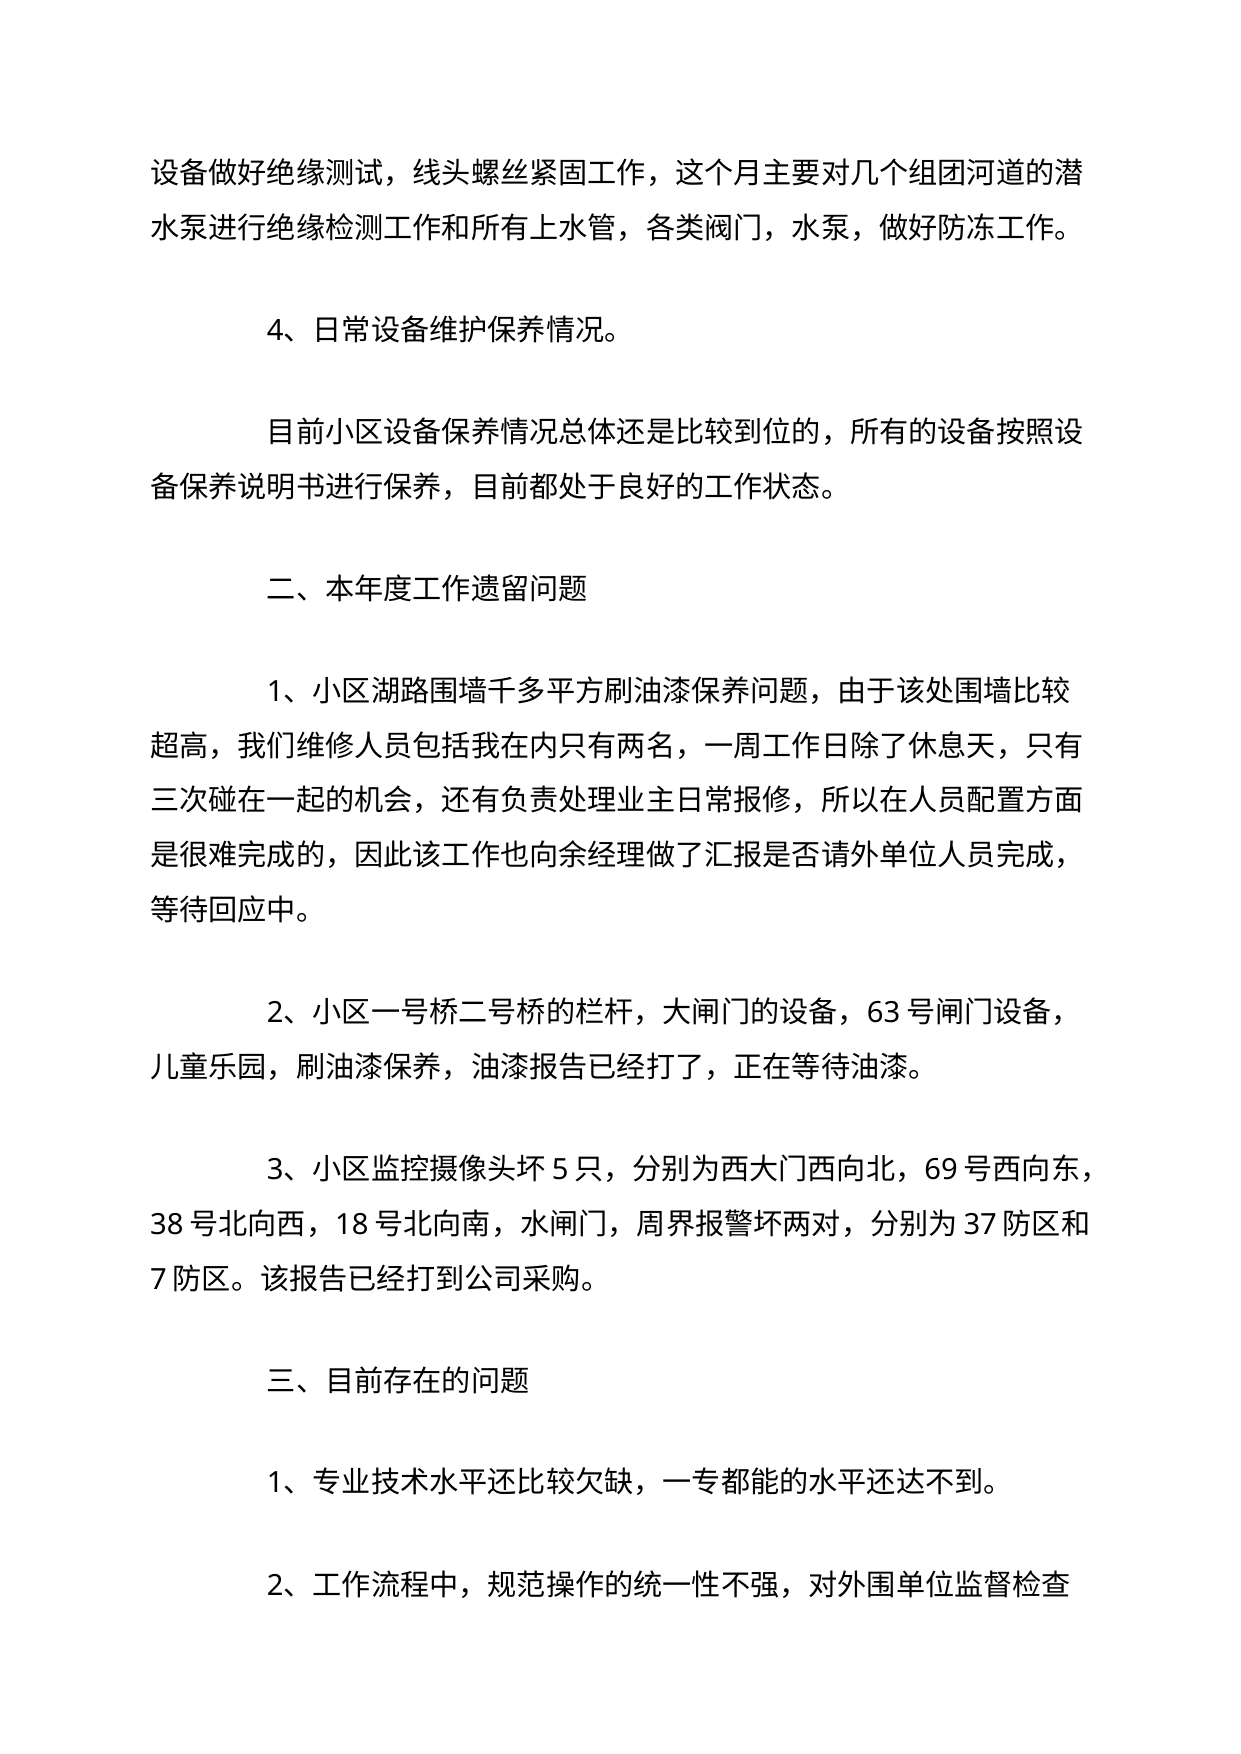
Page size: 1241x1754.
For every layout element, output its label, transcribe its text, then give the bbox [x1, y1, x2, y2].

text 三、目前存在的问题 [150, 1357, 1090, 1399]
text 1、小区湖路围墙千多平方刷油漆保养问题，由于该处围墙比较超高，我们维修人员包括我在内只有两名，一周工作日除了休息天，只有三次碰在一起的机会，还有负责处理业主日常报修，所以在人员配置方面是很难完成的，因此该工作也向余经理做了汇报是否请外单位人员完成，等待回应中。 [150, 667, 1090, 929]
text 目前小区设备保养情况总体还是比较到位的，所有的设备按照设备保养说明书进行保养，目前都处于良好的工作状态。 [150, 409, 1090, 506]
text 2、小区一号桥二号桥的栏杆，大闸门的设备，63号闸门设备，儿童乐园，刷油漆保养，油漆报告已经打了，正在等待油漆。 [150, 988, 1090, 1086]
text 4、日常设备维护保养情况。 [150, 307, 1090, 349]
text 3、小区监控摄像头坏5只，分别为西大门西向北，69号西向东，38号北向西，18号北向南，水闸门，周界报警坏两对，分别为37防区和7防区。该报告已经打到公司采购。 [150, 1145, 1090, 1298]
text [150, 1561, 1090, 1603]
text 二、本年度工作遗留问题 [150, 565, 1090, 608]
text 1、专业技术水平还比较欠缺，一专都能的水平还达不到。 [150, 1459, 1090, 1501]
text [150, 150, 1090, 247]
